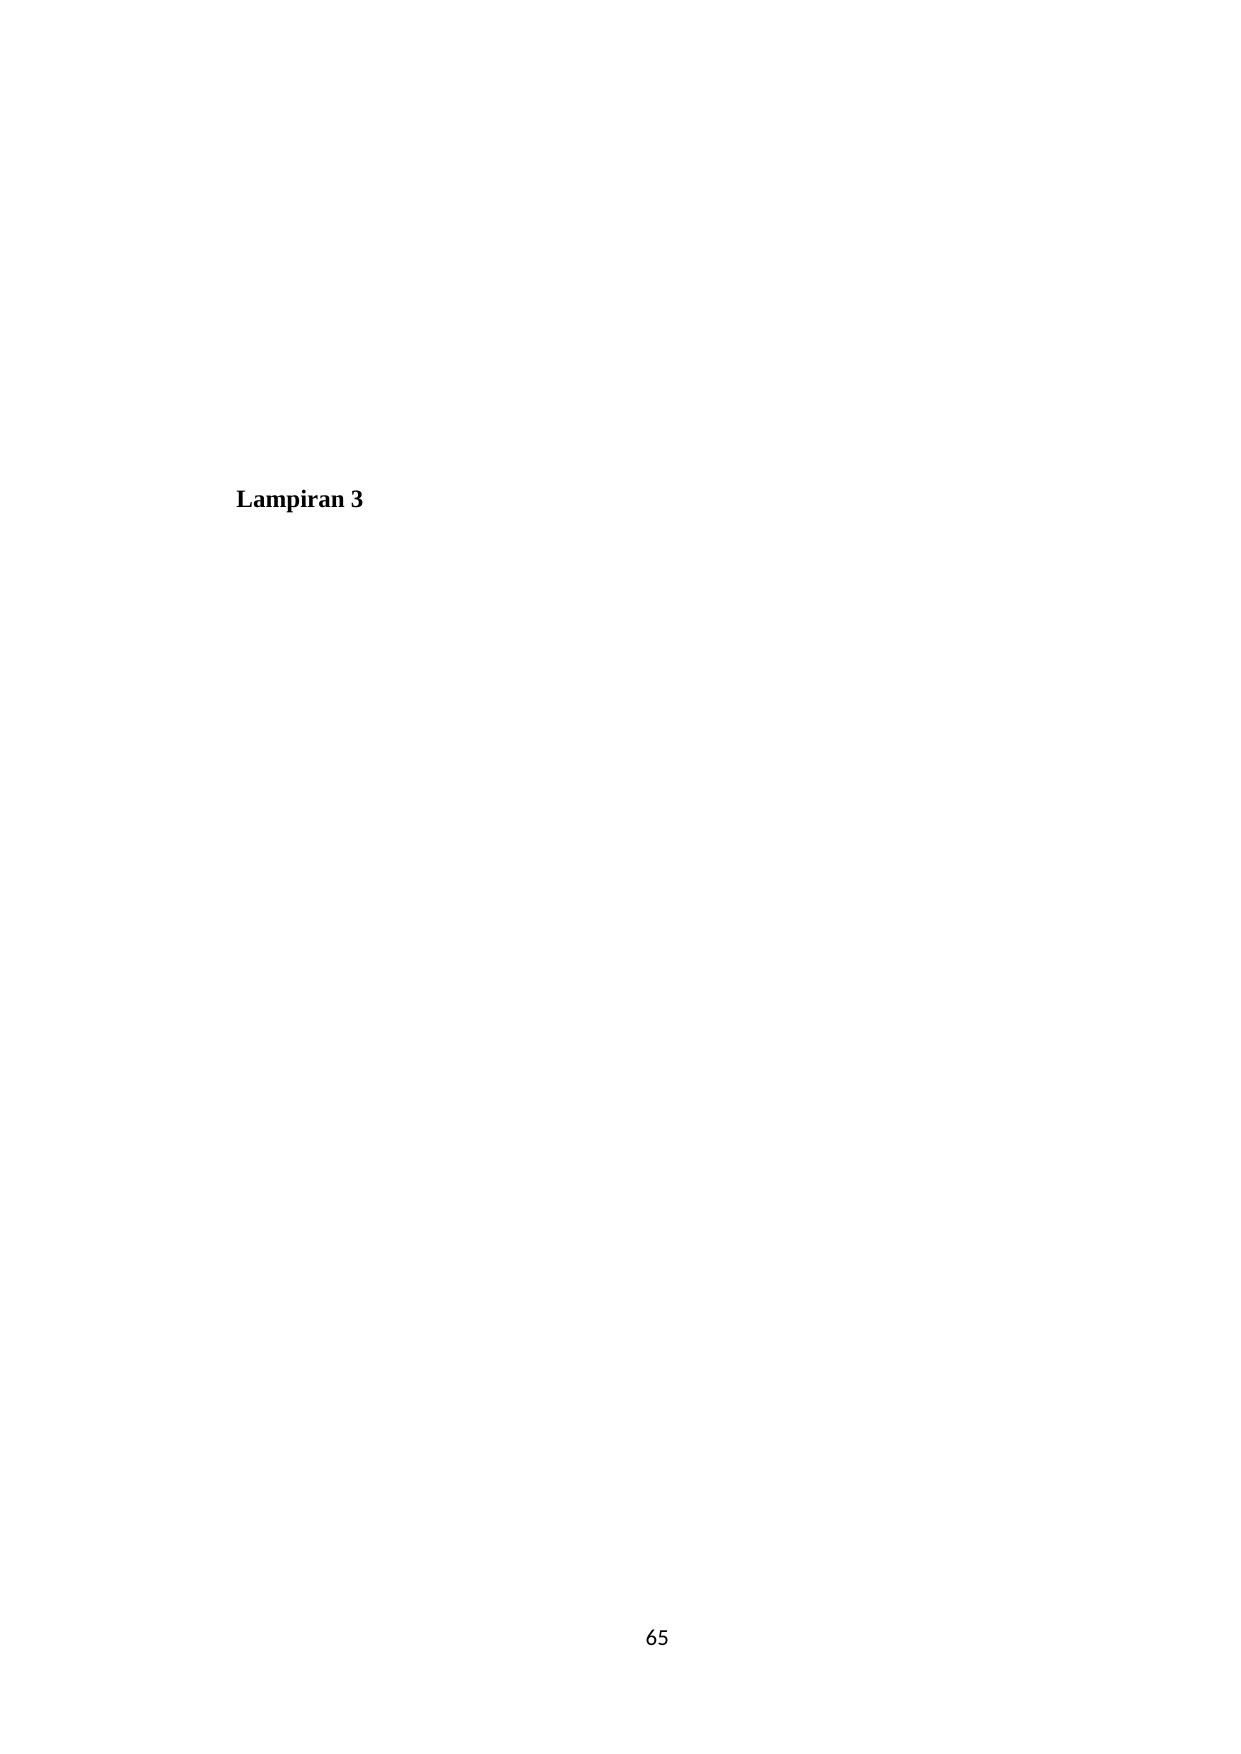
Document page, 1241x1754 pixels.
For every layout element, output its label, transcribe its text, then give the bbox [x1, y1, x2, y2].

text Lampiran 3 [236, 484, 1063, 513]
